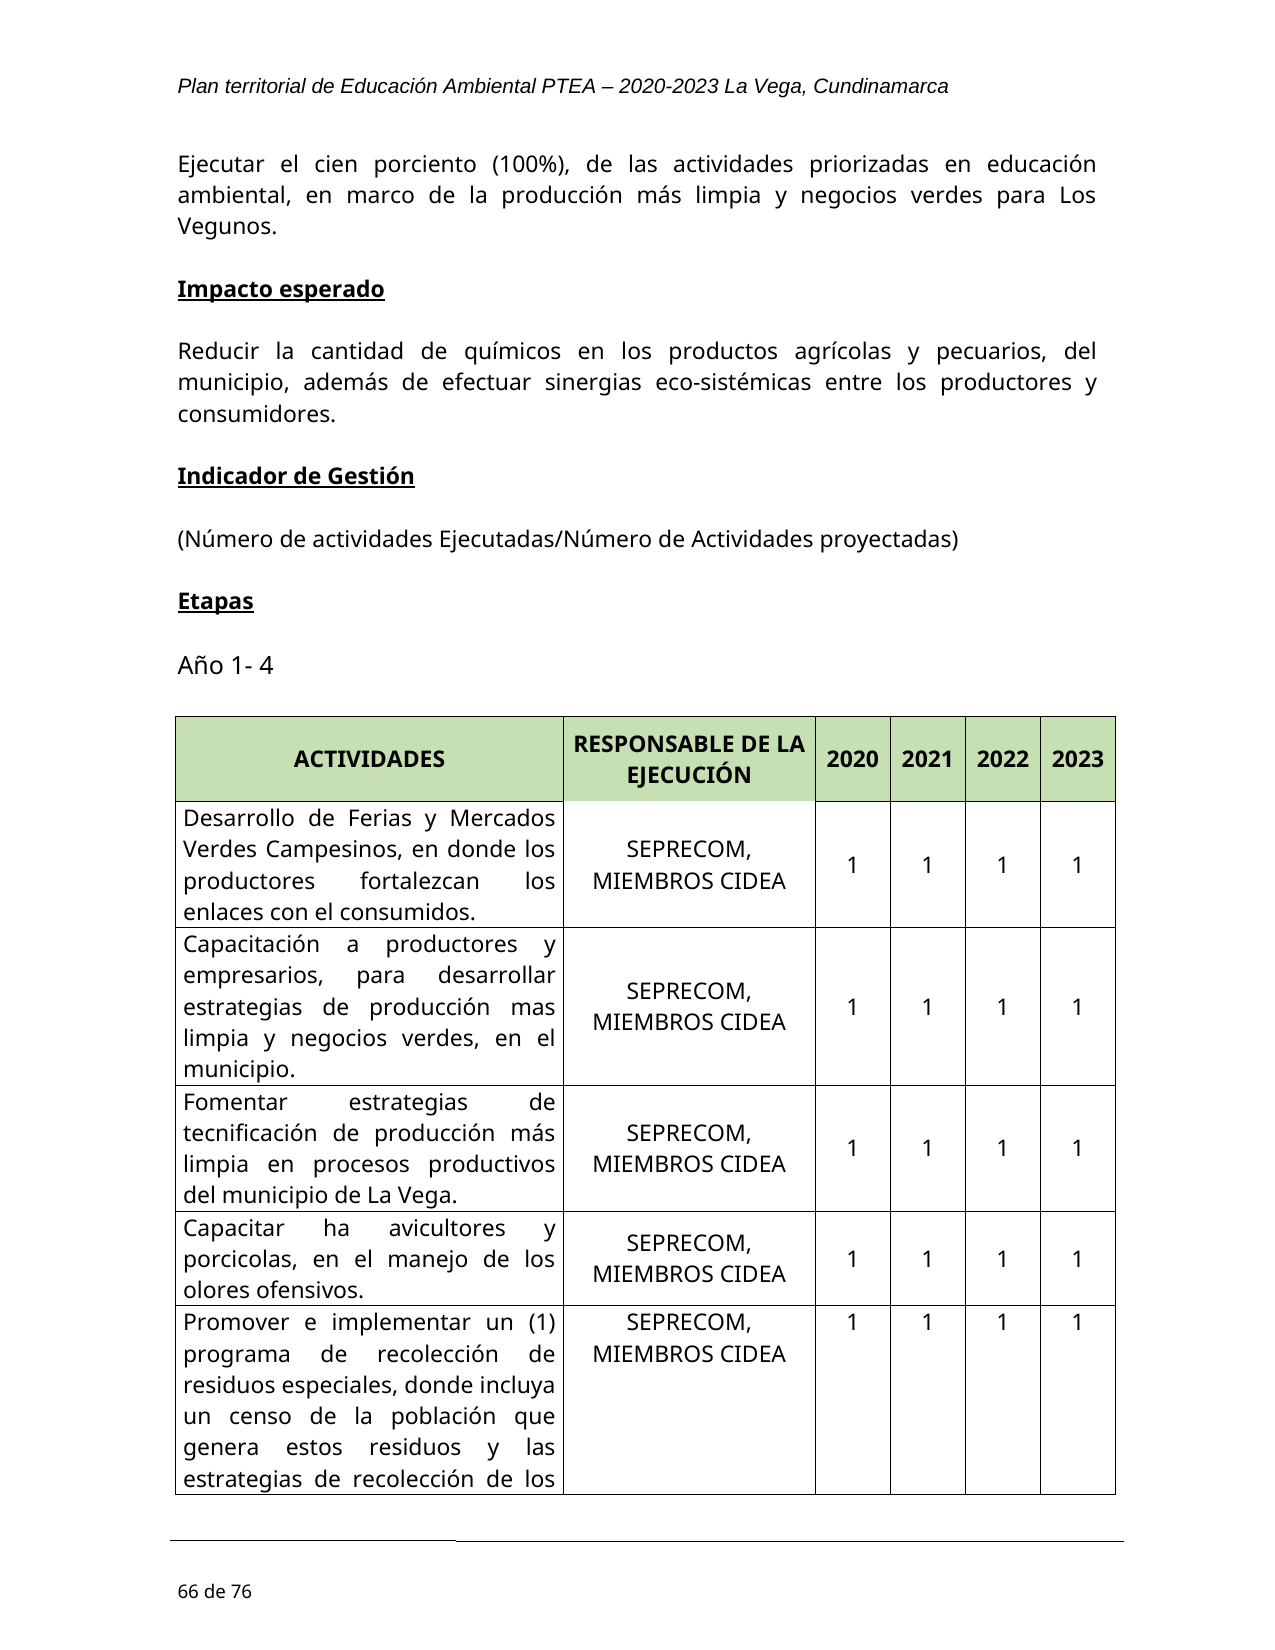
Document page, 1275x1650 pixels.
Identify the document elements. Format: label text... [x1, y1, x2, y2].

table_cell 1 [966, 1212, 1040, 1305]
table_cell Capacitar ha avicultores y porcicolas, en el manejo de los olores ofensivos. [176, 1212, 563, 1305]
table_cell 1 [1041, 802, 1115, 927]
table_cell 1 [816, 1086, 890, 1211]
table_header 2023 [1041, 717, 1115, 801]
table_header 2022 [966, 717, 1040, 801]
table_cell 1 [1041, 1212, 1115, 1305]
table_cell 1 [891, 1086, 965, 1211]
table_cell SEPRECOM, MIEMBROS CIDEA [564, 928, 815, 1084]
text Impacto esperado [177, 273, 1098, 304]
table_cell 1 [816, 1306, 890, 1494]
table_cell SEPRECOM, MIEMBROS CIDEA [564, 801, 815, 927]
table_cell 1 [966, 1086, 1040, 1211]
table_header RESPONSABLE DE LA EJECUCIÓN [564, 717, 815, 801]
table_cell 1 [1041, 1306, 1115, 1494]
table_cell SEPRECOM, MIEMBROS CIDEA [564, 1212, 815, 1305]
table_cell Capacitación a productores y empresarios, para desarrollar estrategias de producción mas limpia y negocios verdes, en el municipio. [176, 928, 563, 1084]
table_cell SEPRECOM, MIEMBROS CIDEA [564, 1086, 815, 1211]
table_header ACTIVIDADES [176, 717, 563, 801]
table_header 2021 [891, 717, 965, 801]
text (Número de actividades Ejecutadas/Número de Actividades proyectadas) [177, 523, 1098, 554]
table_cell 1 [816, 928, 890, 1084]
table_cell 1 [891, 1212, 965, 1305]
text Etapas [177, 585, 1098, 616]
table_cell Desarrollo de Ferias y Mercados Verdes Campesinos, en donde los productores fortalezcan los enlaces con el consumidos. [176, 802, 563, 927]
text Reducir la cantidad de químicos en los productos agrícolas y pecuarios, del municipio, además de efectuar sinergias eco-sistémicas entre los productores y consumidores. [177, 335, 1098, 429]
table_cell 1 [816, 802, 890, 927]
table_cell 1 [891, 802, 965, 927]
table_cell 1 [1041, 1086, 1115, 1211]
table_header 2020 [816, 717, 890, 801]
table_cell 1 [816, 1212, 890, 1305]
table_cell 1 [966, 802, 1040, 927]
text Año 1- 4 [177, 648, 1098, 682]
table_cell Fomentar estrategias de tecnificación de producción más limpia en procesos productivos del municipio de La Vega. [176, 1086, 563, 1211]
text Indicador de Gestión [177, 460, 1098, 491]
table_cell 1 [891, 1306, 965, 1494]
table_cell SEPRECOM, MIEMBROS CIDEA [564, 1306, 815, 1494]
table_cell 1 [891, 928, 965, 1084]
text Ejecutar el cien porciento (100%), de las actividades priorizadas en educación ambiental, en marco de la producción más limpia y negocios verdes para Los Vegunos. [177, 148, 1098, 241]
table_cell 1 [1041, 928, 1115, 1084]
table_cell 1 [966, 1306, 1040, 1494]
table_cell 1 [966, 928, 1040, 1084]
